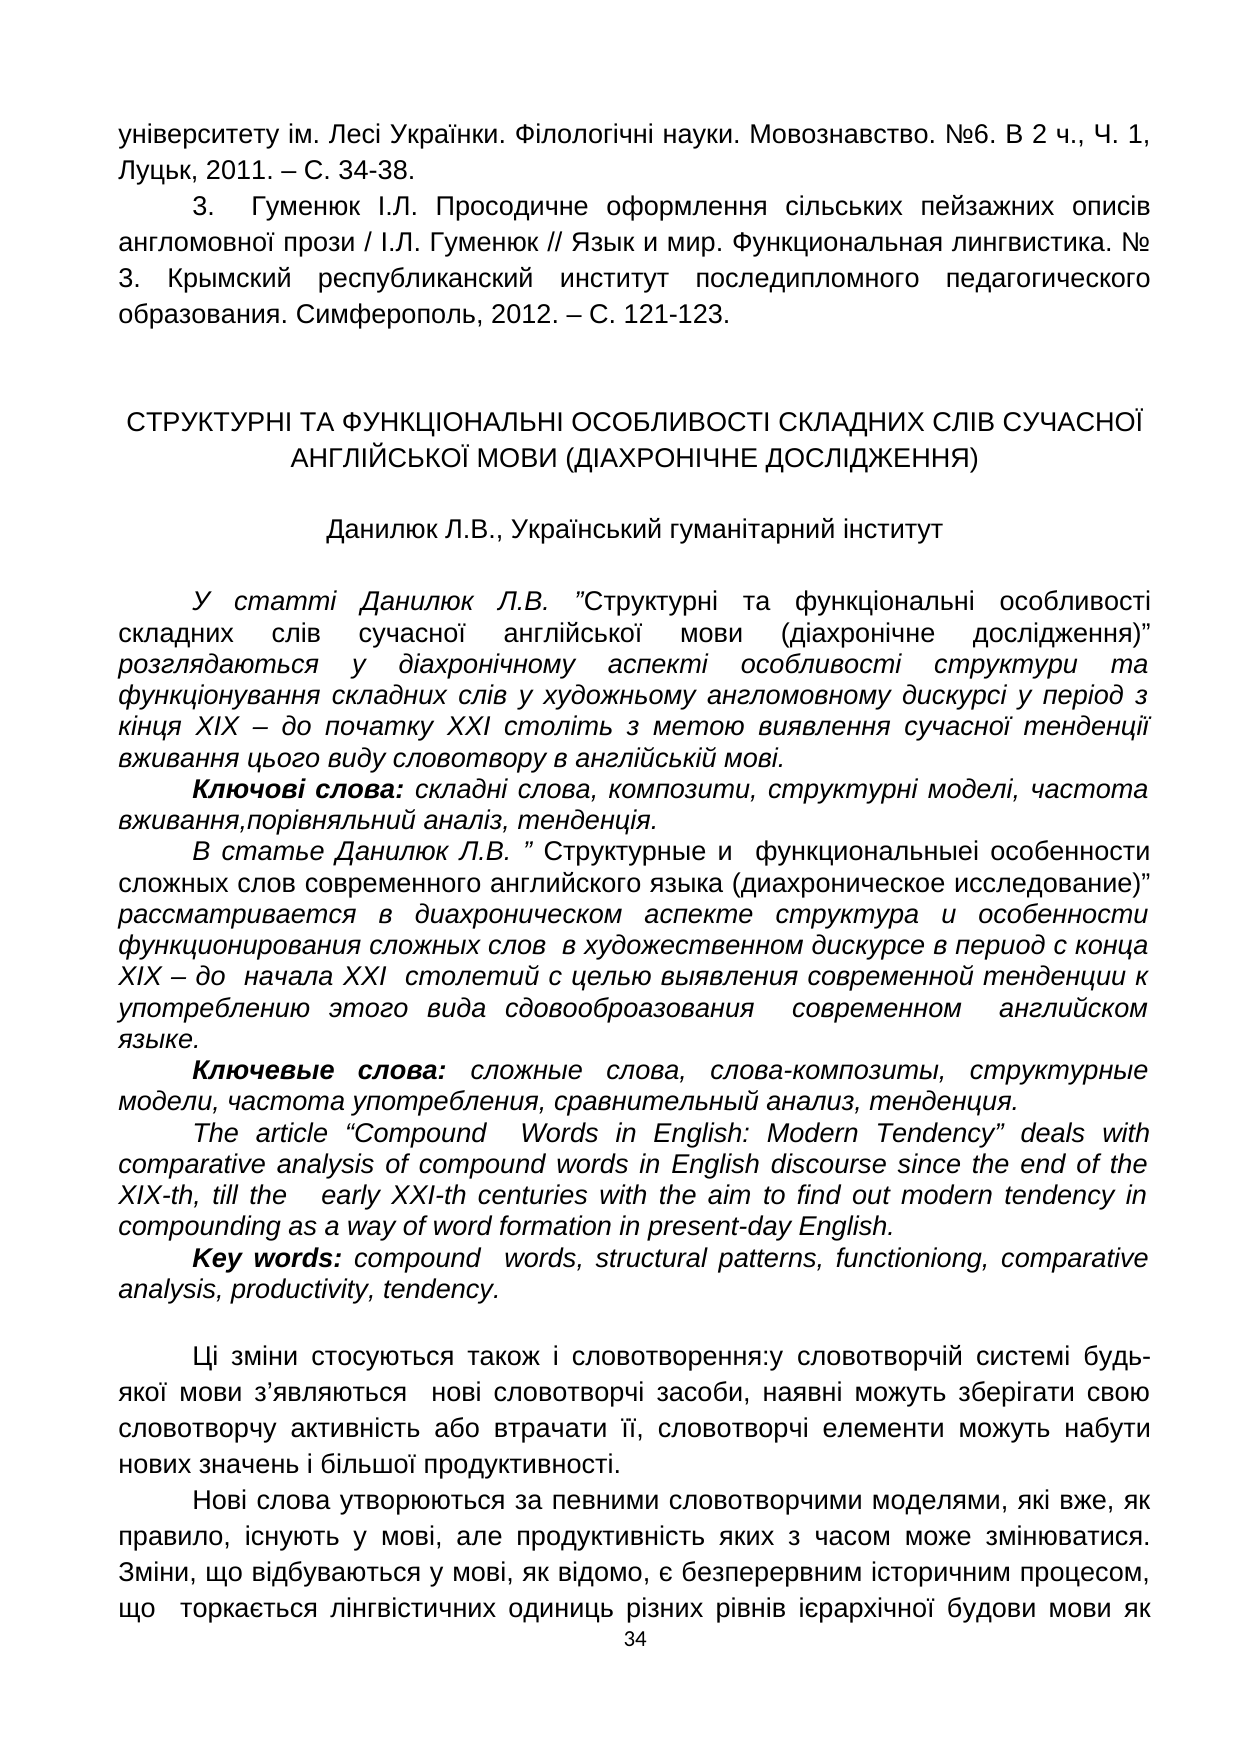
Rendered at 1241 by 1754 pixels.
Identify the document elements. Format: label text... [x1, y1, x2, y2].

text У статті Данилюк Л.В. ”Структурні та функціональні особливості складних слів сучасної англійської мови (діахронічне дослідження)” розглядаються у діахронічному аспекті особливості структури та функціонування складних слів у художньому англомовному дискурсі у період з кінця XIX – до початку XXI століть з метою виявлення сучасної тенденції вживання цього виду словотвору в англійській мові. [118, 585, 1152, 773]
list Гуменюк І.Л. Просодичне оформлення сільських пейзажних описів англомовної прози / І.Л. Гуменюк // Язык и мир. Функциональная лингвистика. № 3. Крымский республиканский институт последипломного педагогического образования. Симферополь, 2012. – С. 121-123. [118, 190, 1152, 329]
text Ці зміни стосуються також і словотворення:у словотворчій системі будь-якої мови з’являються нові словотворчі засоби, наявні можуть зберігати свою словотворчу активність або втрачати її, словотворчі елементи можуть набути нових значень і більшої продуктивності. [118, 1340, 1152, 1479]
text Ключові слова: складні слова, композити, структурні моделі, частота вживання,порівняльний аналіз, тенденція. [118, 773, 1152, 835]
text Ключевые слова: сложные слова, слова-композиты, структурные модели, частота употребления, сравнительный анализ, тенденция. [118, 1054, 1152, 1117]
text В статье Данилюк Л.В. ” Структурные и функциональныеі особенности сложных слов современного английского языка (диахроническое исследование)” рассматривается в диахроническом аспекте структура и особенности функционирования сложных слов в художественном дискурсе в период с конца XIX – до начала XXI столетий с целью выявления современной тенденции к употреблению этого вида сдовооброазования современном английском языке. [118, 835, 1152, 1054]
subtitle СТРУКТУРНІ ТА ФУНКЦІОНАЛЬНІ ОСОБЛИВОСТІ СКЛАДНИХ СЛІВ СУЧАСНОЇ АНГЛІЙСЬКОЇ МОВИ (ДІАХРОНІЧНЕ ДОСЛІДЖЕННЯ) Данилюк Л.В., Український гуманітарний інститут [118, 406, 1152, 545]
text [118, 1484, 1152, 1623]
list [118, 118, 1152, 185]
text The article “Compound Words in English: Modern Tendency” deals with comparative analysis of compound words in English discourse since the end of the XIX-th, till the early XXI-th centuries with the aim to find out modern tendency in compounding as a way of word formation in present-day English. [118, 1117, 1152, 1242]
text Key words: compound words, structural patterns, functioniong, comparative analysis, productivity, tendency. [118, 1242, 1152, 1304]
